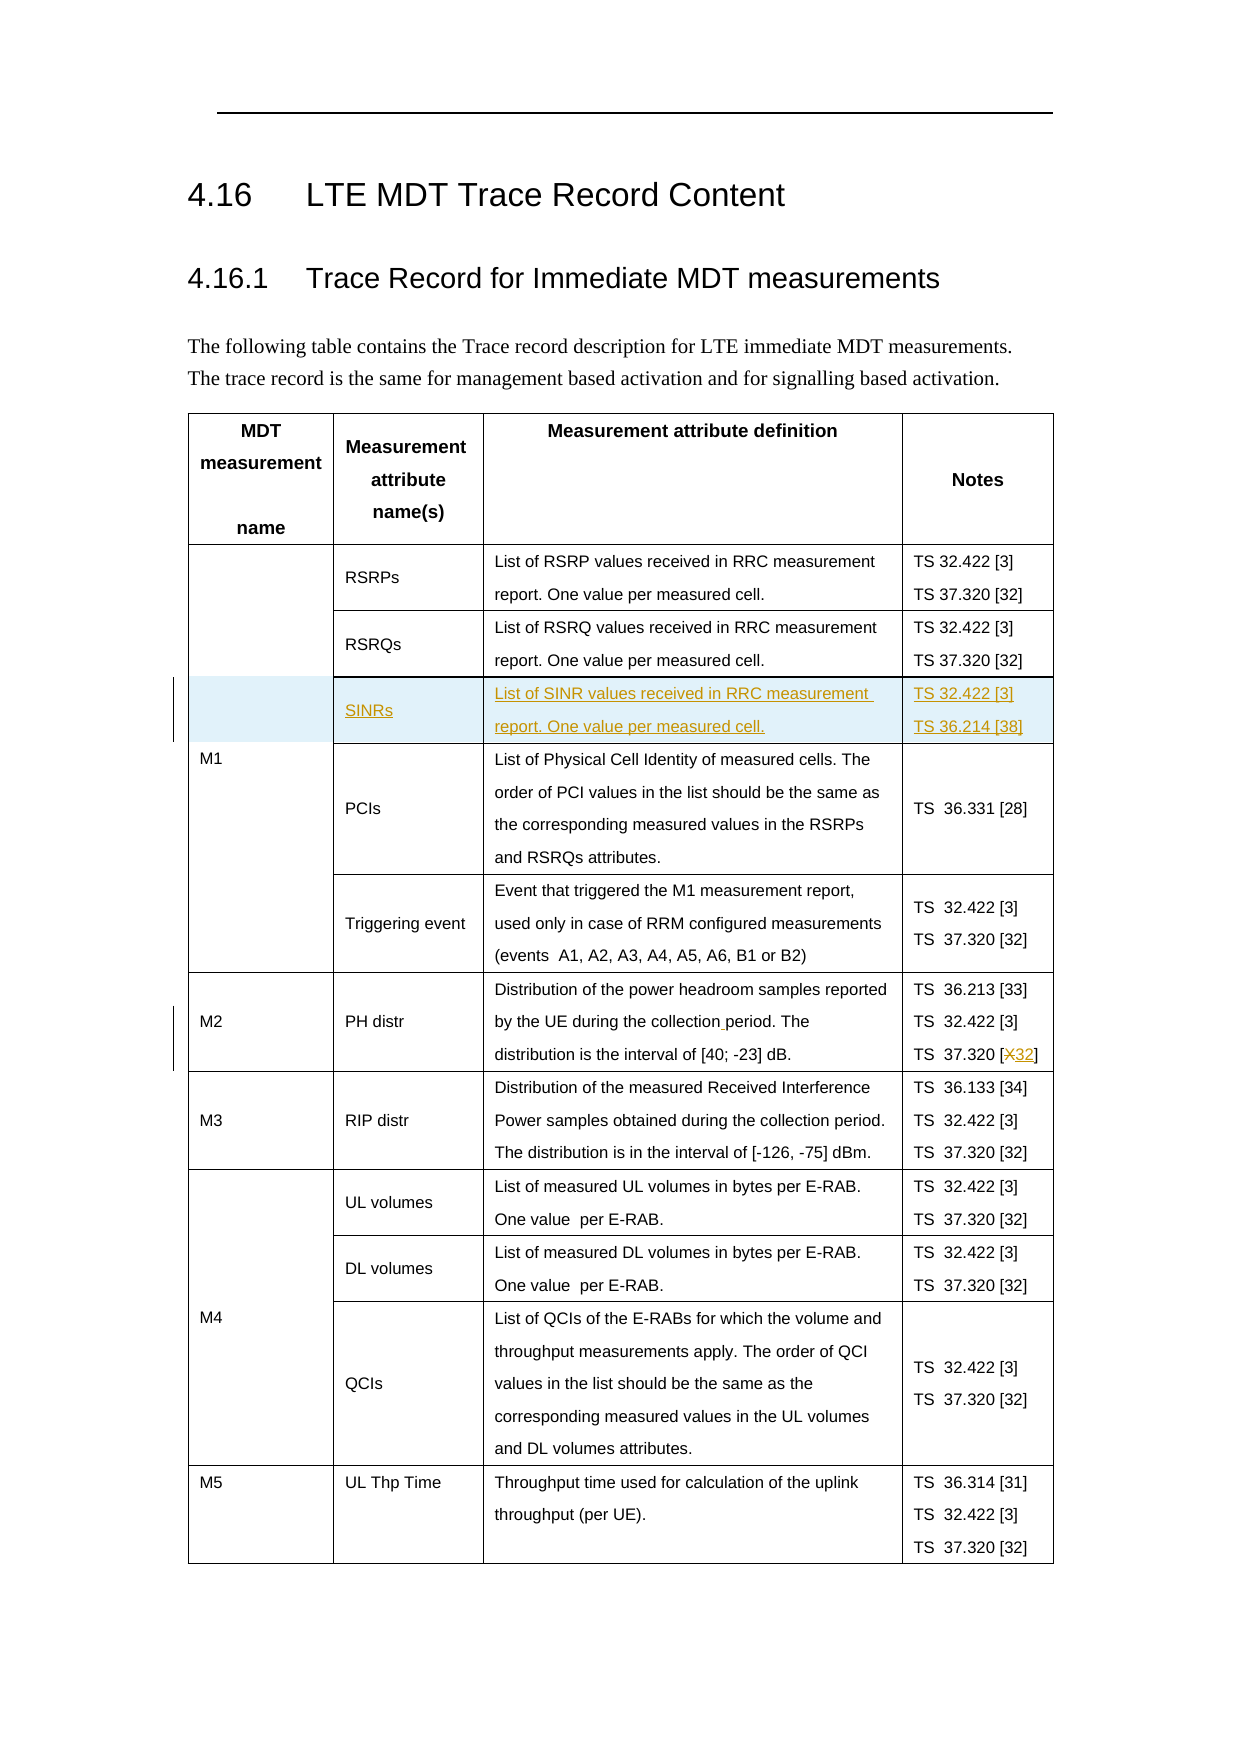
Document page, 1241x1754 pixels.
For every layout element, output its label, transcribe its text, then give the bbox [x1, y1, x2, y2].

table_cell M1 [189, 545, 333, 972]
table_cell M5 [189, 1466, 333, 1563]
table_cell RSRPs [334, 545, 483, 610]
table_cell List of Physical Cell Identity of measured cells. The order of PCI values in the list should be the same as the corresponding measured values in the RSRPs and RSRQs attributes. [484, 744, 902, 873]
table_cell List of measured DL volumes in bytes per E-RAB. One value per E-RAB. [484, 1236, 902, 1301]
table_cell TS 32.422 [3] TS 37.320 [32] [903, 1170, 1053, 1235]
subtitle 4.16 LTE MDT Trace Record Content [187, 162, 1053, 227]
table_cell List of measured UL volumes in bytes per E-RAB. One value per E-RAB. [484, 1170, 902, 1235]
table_cell UL volumes [334, 1170, 483, 1235]
table_cell List of QCIs of the E-RABs for which the volume and throughput measurements apply. The order of QCI values in the list should be the same as the corresponding measured values in the UL volumes and DL volumes attributes. [484, 1302, 902, 1465]
table_cell M3 [189, 1072, 333, 1169]
table_cell Distribution of the measured Received Interference Power samples obtained during the collection period. The distribution is in the interval of [-126, -75] dBm. [484, 1072, 902, 1169]
table_cell Throughput time used for calculation of the uplink throughput (per UE). [484, 1466, 902, 1563]
table_header MDT measurement name [189, 414, 333, 544]
table_cell M4 [189, 1170, 333, 1465]
table_cell List of RSRP values received in RRC measurement report. One value per measured cell. [484, 545, 902, 610]
table_cell TS 32.422 [3] TS 37.320 [32] [903, 1236, 1053, 1301]
table_cell TS 32.422 [3] TS 37.320 [32] [903, 611, 1053, 676]
table_cell UL Thp Time [334, 1466, 483, 1563]
subtitle 4.16.1 Trace Record for Immediate MDT measurements [187, 246, 1053, 311]
table_cell Triggering event [334, 875, 483, 972]
table_cell Distribution of the power headroom samples reported by the UE during the collectionperiod. The distribution is the interval of [40; -23] dB. [484, 973, 902, 1071]
table_cell List of RSRQ values received in RRC measurement report. One value per measured cell. [484, 611, 902, 676]
table_cell Event that triggered the M1 measurement report, used only in case of RRM configured measurements (events A1, A2, A3, A4, A5, A6, B1 or B2) [484, 875, 902, 972]
table_header Measurement attribute name(s) [334, 414, 483, 544]
table_cell TS 36.213 [33] TS 32.422 [3] TS 37.320 [] [903, 973, 1053, 1071]
table_cell RSRQs [334, 611, 483, 676]
table_cell PCIs [334, 744, 483, 873]
table_cell QCIs [334, 1302, 483, 1465]
table_cell RIP distr [334, 1072, 483, 1169]
table_cell TS 36.133 [34] TS 32.422 [3] TS 37.320 [32] [903, 1072, 1053, 1169]
text The following table contains the Trace record description for LTE immediate MDT measurements. The trace record is the same for management based activation and for signalling based activation. [187, 329, 1053, 394]
table_cell TS 32.422 [3] TS 37.320 [32] [903, 875, 1053, 972]
table_cell TS 32.422 [3] TS 37.320 [32] [903, 545, 1053, 610]
table_cell DL volumes [334, 1236, 483, 1301]
table_header Notes [903, 414, 1053, 544]
table_cell M2 [189, 973, 333, 1071]
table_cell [903, 1466, 1053, 1563]
table_cell TS 32.422 [3] TS 37.320 [32] [903, 1302, 1053, 1465]
table_cell TS 36.331 [28] [903, 744, 1053, 873]
table_header Measurement attribute definition [484, 414, 902, 544]
table_cell PH distr [334, 973, 483, 1071]
